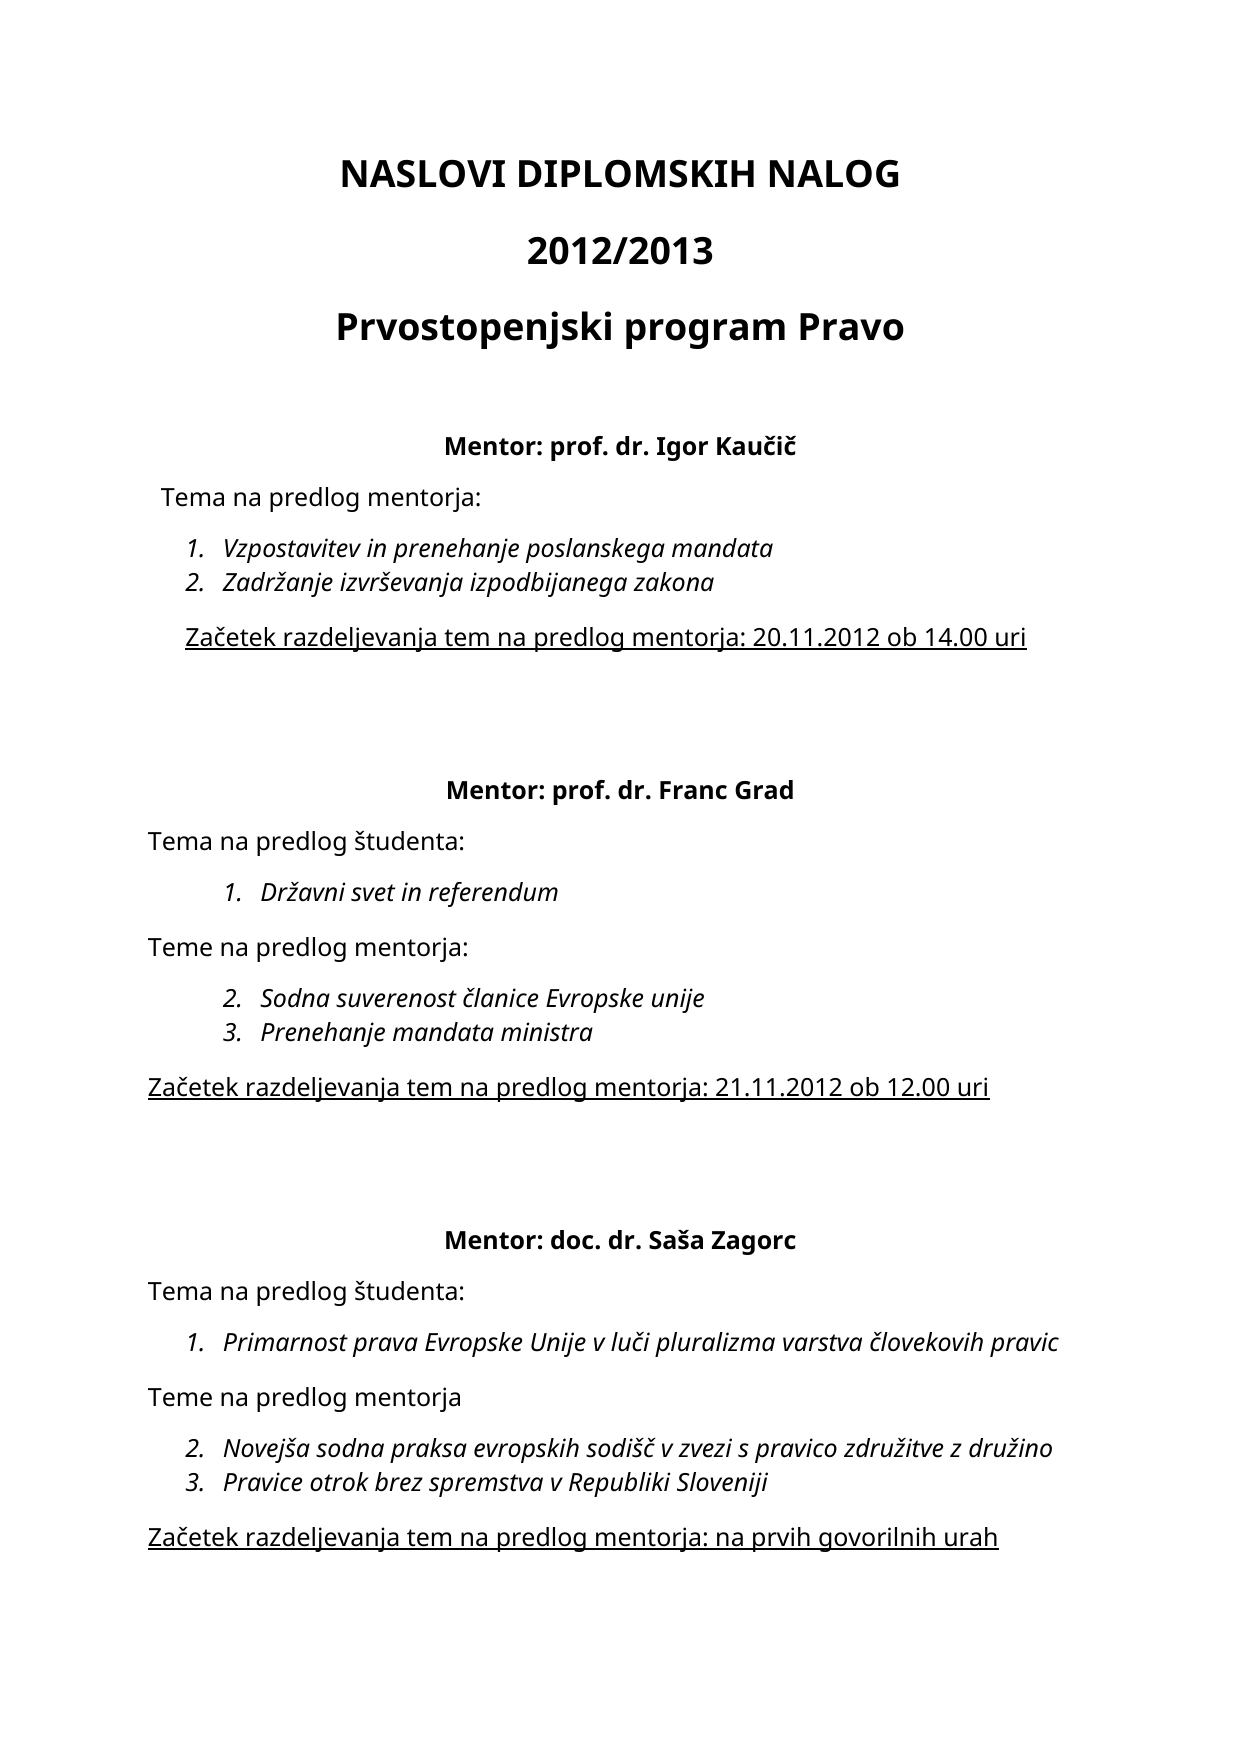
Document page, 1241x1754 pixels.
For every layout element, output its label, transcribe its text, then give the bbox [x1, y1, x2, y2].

text Teme na predlog mentorja [148, 1379, 1093, 1414]
text Tema na predlog mentorja: [148, 479, 1093, 513]
list Novejša sodna praksa evropskih sodišč v zvezi s pravico združitve z družino [185, 1431, 1093, 1465]
list Pravice otrok brez spremstva v Republiki Sloveniji [185, 1465, 1093, 1499]
text Tema na predlog študenta: [148, 823, 1093, 858]
text Mentor: doc. dr. Saša Zagorc [148, 1223, 1093, 1257]
text Prvostopenjski program Pravo [148, 301, 1093, 352]
list Vzpostavitev in prenehanje poslanskega mandata [185, 530, 1093, 564]
text Mentor: prof. dr. Igor Kaučič [148, 428, 1093, 462]
list Prenehanje mandata ministra [223, 1014, 1093, 1049]
text Mentor: prof. dr. Franc Grad [148, 772, 1093, 807]
text Začetek razdeljevanja tem na predlog mentorja: na prvih govorilnih urah [148, 1519, 1093, 1554]
list Državni svet in referendum [223, 874, 1093, 909]
text Začetek razdeljevanja tem na predlog mentorja: 20.11.2012 ob 14.00 uri [148, 619, 1093, 653]
text Tema na predlog študenta: [148, 1274, 1093, 1308]
text NASLOVI DIPLOMSKIH NALOG [148, 148, 1093, 199]
list Primarnost prava Evropske Unije v luči pluralizma varstva človekovih pravic [185, 1325, 1093, 1359]
text 2012/2013 [148, 224, 1093, 275]
text Začetek razdeljevanja tem na predlog mentorja: 21.11.2012 ob 12.00 uri [148, 1069, 1093, 1103]
list Zadržanje izvrševanja izpodbijanega zakona [185, 564, 1093, 598]
text Teme na predlog mentorja: [148, 929, 1093, 963]
list Sodna suverenost članice Evropske unije [223, 981, 1093, 1014]
